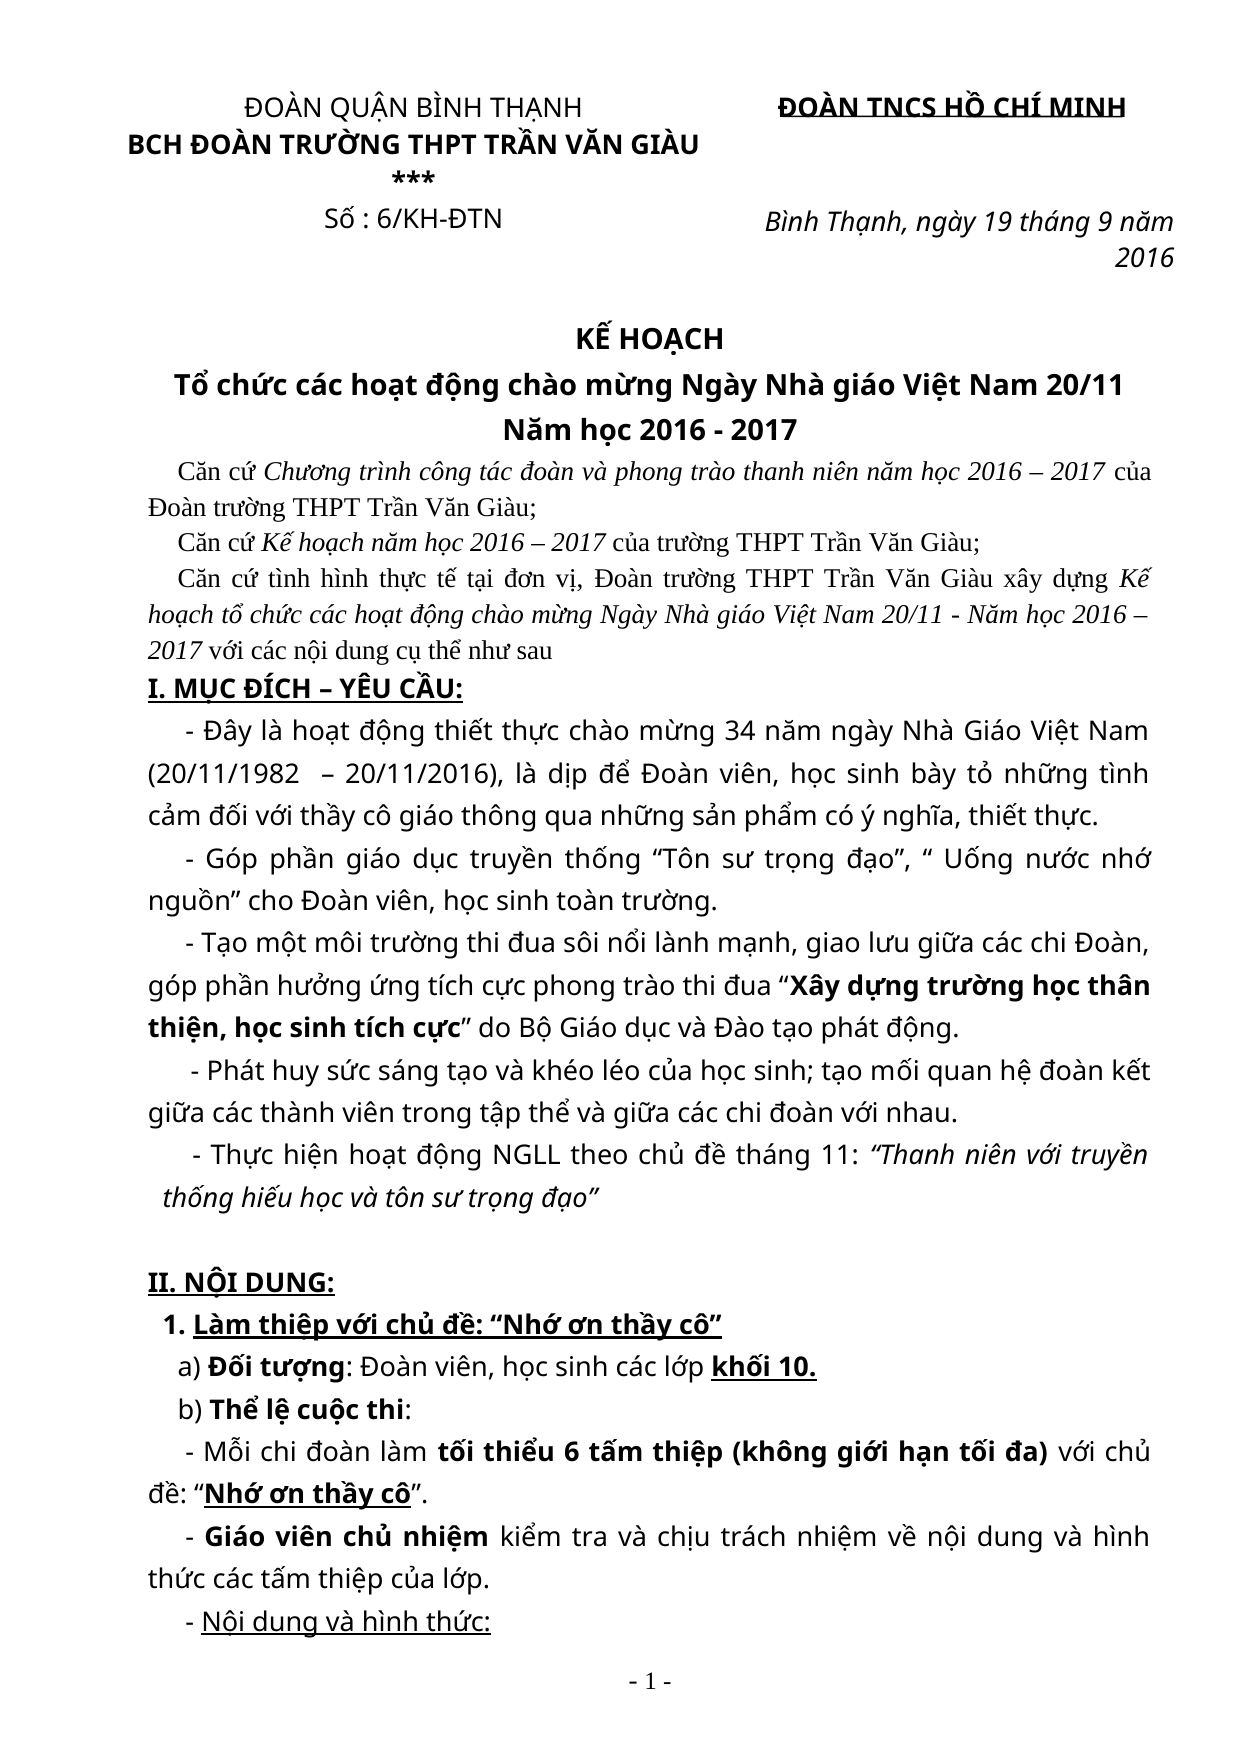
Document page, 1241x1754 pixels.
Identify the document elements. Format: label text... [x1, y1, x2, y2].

text - Giáo viên chủ nhiệm kiểm tra và chịu trách nhiệm về nội dung và hình thức các tấm thiệp của lớp. [148, 1517, 1152, 1597]
text - Đây là hoạt động thiết thực chào mừng 34 năm ngày Nhà Giáo Việt Nam (20/11/1982 – 20/11/2016), là dịp để Đoàn viên, học sinh bày tỏ những tình cảm đối với thầy cô giáo thông qua những sản phẩm có ý nghĩa, thiết thực. [148, 712, 1152, 833]
text KẾ HOẠCH [148, 318, 1152, 358]
table_header ĐOÀN TNCS HỒ CHÍ MINH Bình Thạnh, ngày 19 tháng 9 năm 2016 [716, 89, 1188, 276]
text - Thực hiện hoạt động NGLL theo chủ đề tháng 11: “Thanh niên với truyền thống hiếu học và tôn sư trọng đạo” [162, 1136, 1152, 1215]
text - Nội dung và hình thức: [148, 1602, 1152, 1639]
text I. MỤC ĐÍCH – YÊU CẦU: [148, 669, 1152, 706]
text 1. Làm thiệp với chủ đề: “Nhớ ơn thầy cô” [162, 1305, 1152, 1342]
text Căn cứ tình hình thực tế tại đơn vị, Đoàn trường THPT Trần Văn Giàu xây dựng Kế hoạch tổ chức các hoạt động chào mừng Ngày Nhà giáo Việt Nam 20/11 - Năm học 2016 – 2017 với các nội dung cụ thể như sau [148, 562, 1152, 665]
text - Tạo một môi trường thi đua sôi nổi lành mạnh, giao lưu giữa các chi Đoàn, góp phần hưởng ứng tích cực phong trào thi đua “Xây dựng trường học thân thiện, học sinh tích cực” do Bộ Giáo dục và Đào tạo phát động. [148, 924, 1152, 1046]
text Căn cứ Kế hoạch năm học 2016 – 2017 của trường THPT Trần Văn Giàu; [148, 527, 1152, 558]
text - Mỗi chi đoàn làm tối thiểu 6 tấm thiệp (không giới hạn tối đa) với chủ đề: “Nhớ ơn thầy cô”. [148, 1433, 1152, 1512]
text a) Đối tượng: Đoàn viên, học sinh các lớp khối 10. [177, 1348, 1152, 1385]
text Căn cứ Chương trình công tác đoàn và phong trào thanh niên năm học 2016 – 2017 của Đoàn trường THPT Trần Văn Giàu; [148, 455, 1152, 522]
table_header ĐOÀN QUẬN BÌNH THẠNH BCH ĐOÀN TRƯỜNG THPT TRẦN VĂN GIÀU *** Số : 6/KH-ĐTN [111, 89, 716, 276]
text b) Thể lệ cuộc thi: [177, 1390, 1152, 1427]
text II. NỘI DUNG: [148, 1263, 1152, 1300]
text - Phát huy sức sáng tạo và khéo léo của học sinh; tạo mối quan hệ đoàn kết giữa các thành viên trong tập thể và giữa các chi đoàn với nhau. [148, 1051, 1152, 1130]
text - Góp phần giáo dục truyền thống “Tôn sư trọng đạo”, “ Uống nước nhớ nguồn” cho Đoàn viên, học sinh toàn trường. [148, 839, 1152, 918]
text Tổ chức các hoạt động chào mừng Ngày Nhà giáo Việt Nam 20/11 [148, 364, 1152, 403]
text Năm học 2016 - 2017 [148, 409, 1152, 449]
